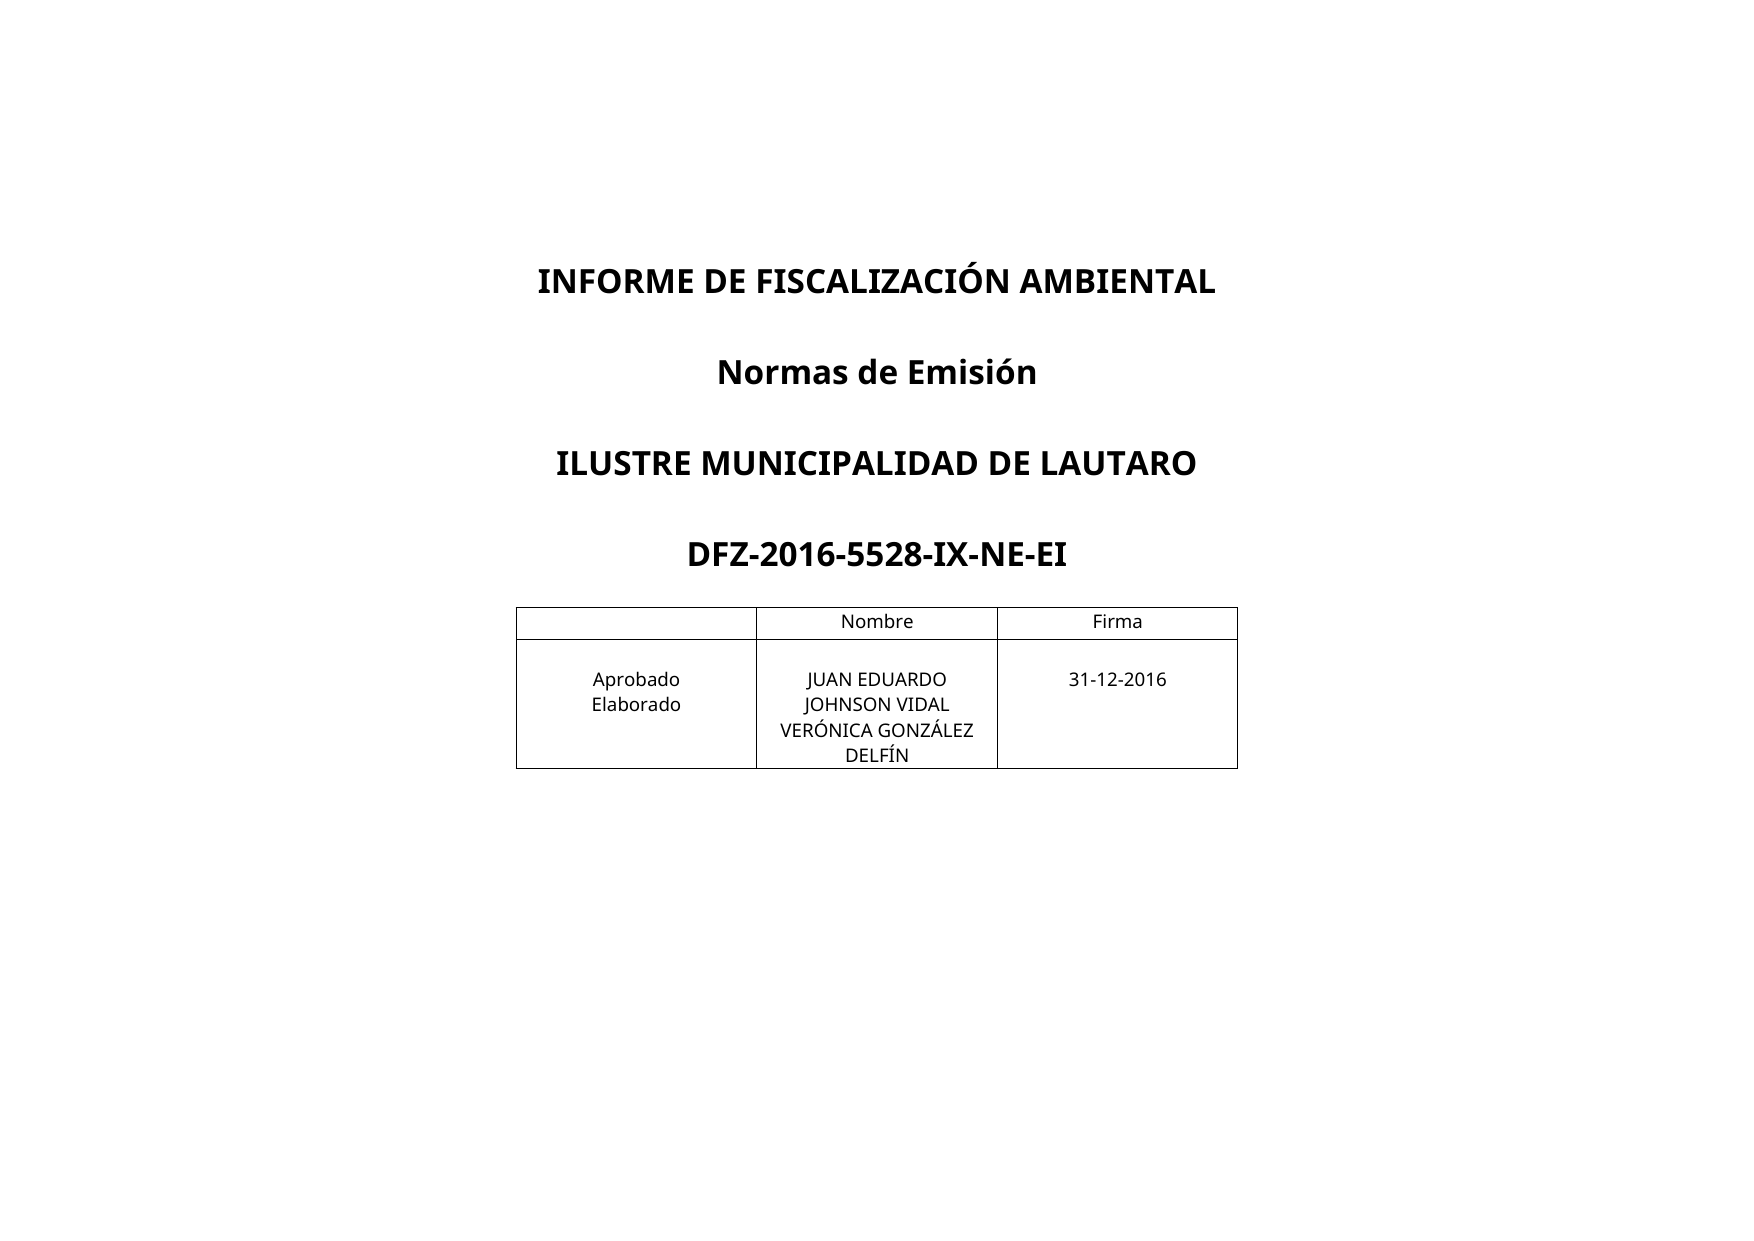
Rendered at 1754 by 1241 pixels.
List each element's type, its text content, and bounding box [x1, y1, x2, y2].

text DFZ-2016-5528-IX-NE-EI [150, 485, 1604, 576]
text INFORME DE FISCALIZACIÓN AMBIENTAL [150, 212, 1604, 303]
text Normas de Emisión [150, 303, 1604, 394]
table_header [517, 608, 756, 639]
table_cell JUAN EDUARDO JOHNSON VIDAL VERÓNICA GONZÁLEZ DELFÍN [757, 640, 997, 768]
table_header Firma [998, 608, 1237, 639]
table_cell Aprobado Elaborado [517, 640, 756, 768]
table_header Nombre [757, 608, 997, 639]
table_cell 31-12-2016 [998, 640, 1237, 768]
text ILUSTRE MUNICIPALIDAD DE LAUTARO [150, 394, 1604, 485]
